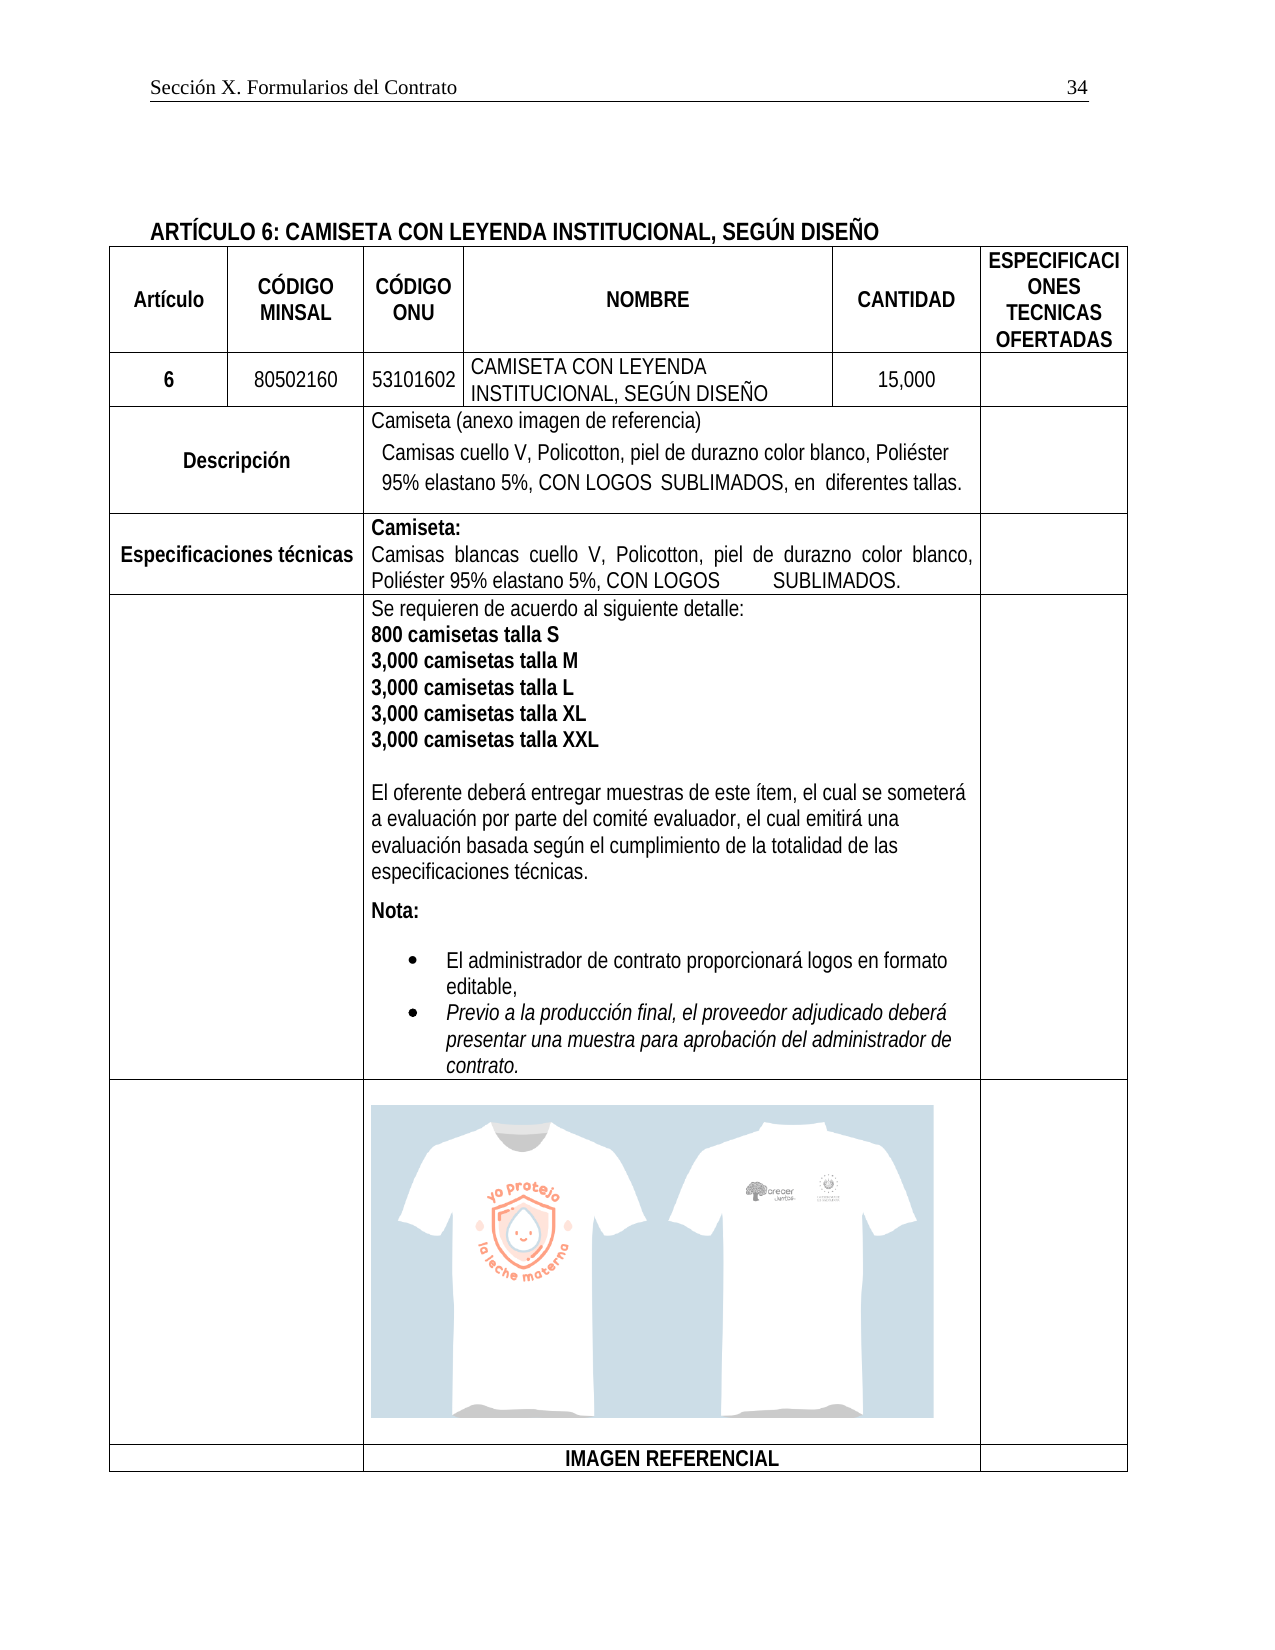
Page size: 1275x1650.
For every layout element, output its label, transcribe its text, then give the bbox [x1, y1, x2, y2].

table_cell [981, 595, 1127, 1078]
table_header NOMBRE [464, 247, 832, 352]
table_cell [981, 1080, 1127, 1444]
table_cell Especificaciones técnicas [110, 514, 363, 593]
table_cell CAMISETA CON LEYENDA INSTITUCIONAL, SEGÚN DISEÑO [464, 353, 832, 406]
table_header CÓDIGO ONU [364, 247, 463, 352]
table_header CÓDIGO MINSAL [228, 247, 363, 352]
table_header Artículo [110, 247, 227, 352]
table_cell Camiseta: Camisas blancas cuello V, Policotton, piel de durazno color blanco, Poliéster 95% elastano 5%, CON LOGOS SUBLIMADOS. [364, 514, 980, 593]
text ARTÍCULO 6: CAMISETA CON LEYENDA INSTITUCIONAL, SEGÚN DISEÑO [150, 217, 1087, 246]
table_cell [364, 1080, 980, 1444]
table_cell [110, 1445, 363, 1471]
table_cell 15,000 [833, 353, 980, 406]
table_cell [110, 1080, 363, 1444]
table_cell 53101602 [364, 353, 463, 406]
table_cell [981, 514, 1127, 593]
table_cell Se requieren de acuerdo al siguiente detalle: 800 camisetas talla S 3,000 camisetas talla M 3,000 camisetas talla L 3,000 camisetas talla XL 3,000 camisetas talla XXL El oferente deberá entregar muestras de este ítem, el cual se someterá a evaluación por parte del comité evaluador, el cual emitirá una evaluación basada según el cumplimiento de la totalidad de las especificaciones técnicas. Nota: El administrador de contrato proporcionará logos en formato editable, Previo a la producción final, el proveedor adjudicado deberá presentar una muestra para aprobación del administrador de contrato. [364, 595, 980, 1078]
table_cell 80502160 [228, 353, 363, 406]
table_cell [981, 407, 1127, 513]
table_cell 6 [110, 353, 227, 406]
table_cell Camiseta (anexo imagen de referencia) Camisas cuello V, Policotton, piel de durazno color blanco, Poliéster 95% elastano 5%, CON LOGOS SUBLIMADOS, en diferentes tallas. [364, 407, 980, 513]
table_header CANTIDAD [833, 247, 980, 352]
table_cell [981, 1445, 1127, 1471]
table_header ESPECIFICACIONES TECNICAS OFERTADAS [981, 247, 1127, 352]
table_cell [981, 353, 1127, 406]
picture [371, 1105, 934, 1418]
table_cell IMAGEN REFERENCIAL [364, 1445, 980, 1471]
table_cell Descripción [110, 407, 363, 513]
table_cell [110, 595, 363, 1078]
